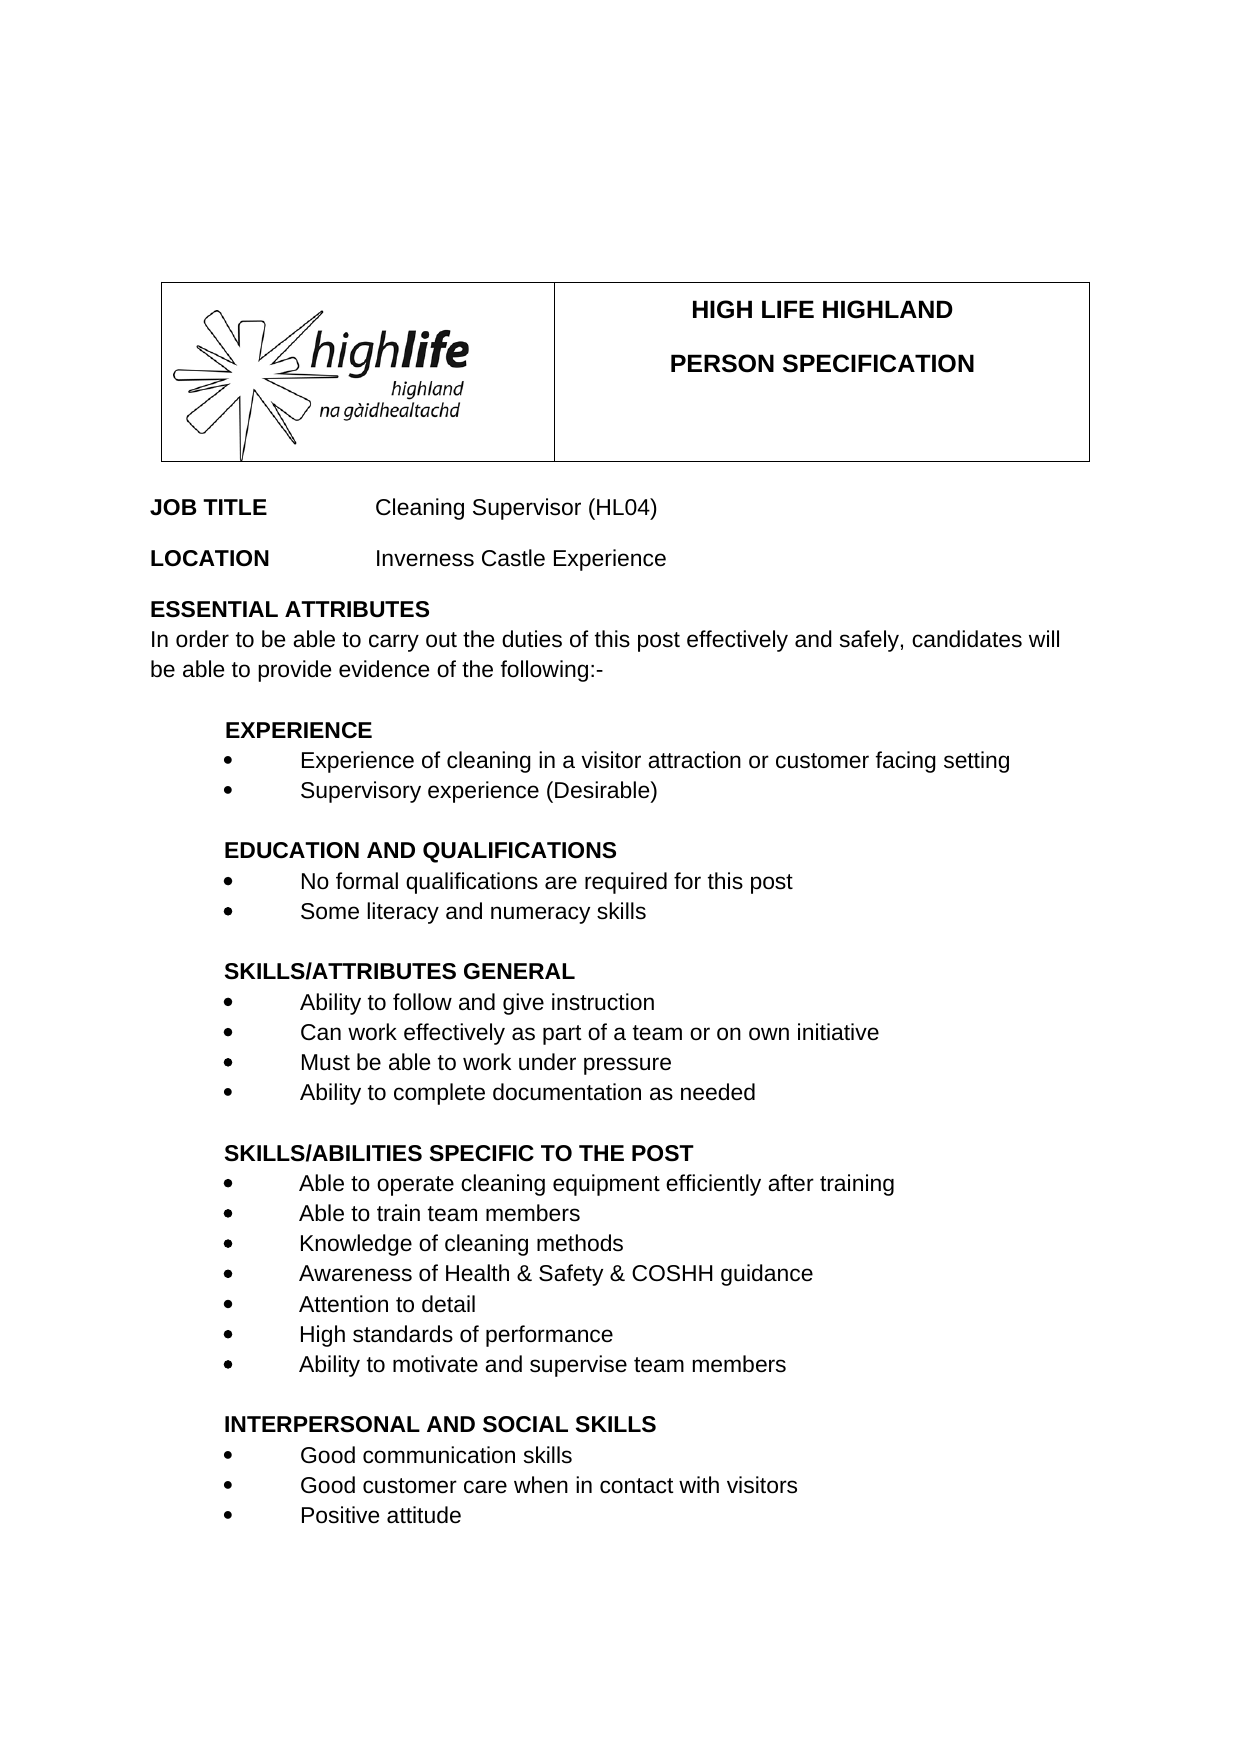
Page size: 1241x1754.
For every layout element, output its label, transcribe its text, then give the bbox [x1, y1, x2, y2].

text JOB TITLE Cleaning Supervisor (HL04) [150, 494, 1090, 520]
list Able to train team members [224, 1200, 1090, 1226]
text SKILLS/ABILITIES SPECIFIC TO THE POST [224, 1139, 1090, 1166]
list Can work effectively as part of a team or on own initiative [224, 1019, 1090, 1045]
list Positive attitude [224, 1502, 1090, 1528]
list Attention to detail [224, 1291, 1090, 1317]
table_header HIGH LIFE HIGHLAND PERSON SPECIFICATION [555, 283, 1089, 461]
text SKILLS/ATTRIBUTES GENERAL [224, 958, 1090, 984]
list Must be able to work under pressure [224, 1049, 1090, 1075]
list Good communication skills [224, 1442, 1090, 1468]
list Supervisory experience (Desirable) [224, 777, 1090, 803]
list Ability to follow and give instruction [224, 988, 1090, 1015]
list Awareness of Health & Safety & COSHH guidance [224, 1260, 1090, 1287]
text EDUCATION AND QUALIFICATIONS [224, 837, 1090, 864]
list No formal qualifications are required for this post [224, 868, 1090, 894]
text EXPERIENCE [150, 717, 1090, 743]
list Experience of cleaning in a visitor attraction or customer facing setting [224, 747, 1090, 773]
list Ability to motivate and supervise team members [224, 1351, 1090, 1377]
list Able to operate cleaning equipment efficiently after training [224, 1170, 1090, 1196]
list Some literacy and numeracy skills [224, 898, 1090, 924]
text In order to be able to carry out the duties of this post effectively and safely, candidates will be able to provide evidence of the following:- [150, 626, 1090, 682]
list High standards of performance [224, 1321, 1090, 1347]
list Good customer care when in contact with visitors [224, 1472, 1090, 1498]
text LOCATION Inverness Castle Experience [150, 545, 1090, 571]
text ESSENTIAL ATTRIBUTES [150, 596, 1090, 622]
list Ability to complete documentation as needed [224, 1079, 1090, 1105]
picture [173, 310, 469, 461]
list Knowledge of cleaning methods [224, 1230, 1090, 1256]
text INTERPERSONAL AND SOCIAL SKILLS [224, 1411, 1090, 1438]
table_header [162, 283, 554, 461]
